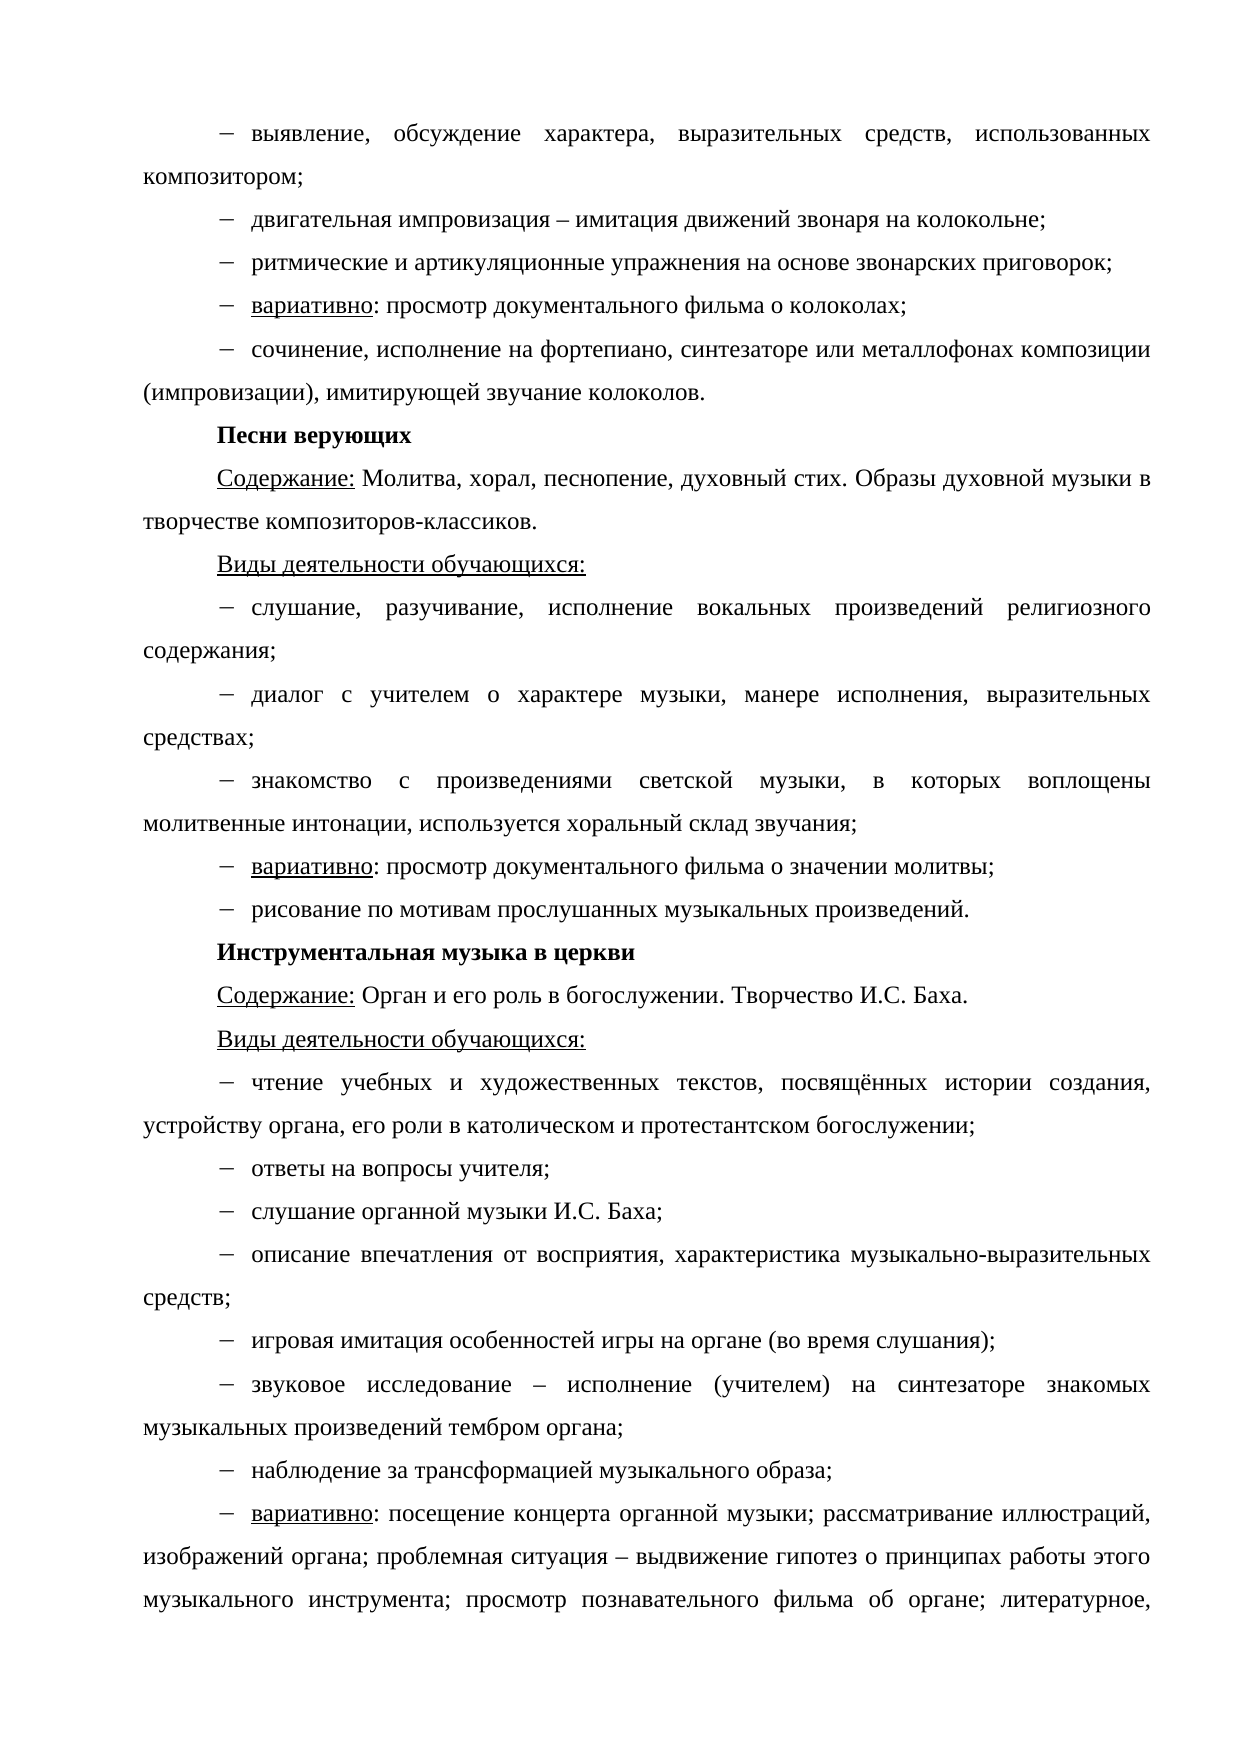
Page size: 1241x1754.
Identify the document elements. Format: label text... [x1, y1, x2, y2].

list наблюдение за трансформацией музыкального образа; [143, 1455, 1152, 1484]
list ритмические и артикуляционные упражнения на основе звонарских приговорок; [143, 247, 1152, 276]
list вариативно: просмотр документального фильма о значении молитвы; [143, 851, 1152, 880]
list описание впечатления от восприятия, характеристика музыкально-выразительных средств; [143, 1239, 1152, 1311]
text Виды деятельности обучающихся: [143, 1024, 1152, 1052]
list ответы на вопросы учителя; [143, 1153, 1152, 1182]
list звуковое исследование – исполнение (учителем) на синтезаторе знакомых музыкальных произведений тембром органа; [143, 1369, 1152, 1441]
list знакомство с произведениями светской музыки, в которых воплощены молитвенные интонации, используется хоральный склад звучания; [143, 765, 1152, 837]
list вариативно: просмотр документального фильма о колоколах; [143, 291, 1152, 319]
list выявление, обсуждение характера, выразительных средств, использованных композитором; [143, 118, 1152, 190]
list рисование по мотивам прослушанных музыкальных произведений. [143, 894, 1152, 923]
list сочинение, исполнение на фортепиано, синтезаторе или металлофонах композиции (импровизации), имитирующей звучание колоколов. [143, 334, 1152, 406]
text Виды деятельности обучающихся: [143, 549, 1152, 578]
list диалог с учителем о характере музыки, манере исполнения, выразительных средствах; [143, 679, 1152, 751]
list двигательная импровизация – имитация движений звонаря на колокольне; [143, 204, 1152, 233]
list чтение учебных и художественных текстов, посвящённых истории создания, устройству органа, его роли в католическом и протестантском богослужении; [143, 1067, 1152, 1139]
text Содержание: Орган и его роль в богослужении. Творчество И.С. Баха. [143, 981, 1152, 1009]
list игровая имитация особенностей игры на органе (во время слушания); [143, 1326, 1152, 1354]
text Песни верующих [143, 420, 1152, 449]
text Содержание: Молитва, хорал, песнопение, духовный стих. Образы духовной музыки в творчестве композиторов-классиков. [143, 463, 1152, 535]
text Инструментальная музыка в церкви [143, 937, 1152, 966]
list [143, 1498, 1152, 1613]
list слушание, разучивание, исполнение вокальных произведений религиозного содержания; [143, 592, 1152, 664]
list слушание органной музыки И.С. Баха; [143, 1196, 1152, 1225]
